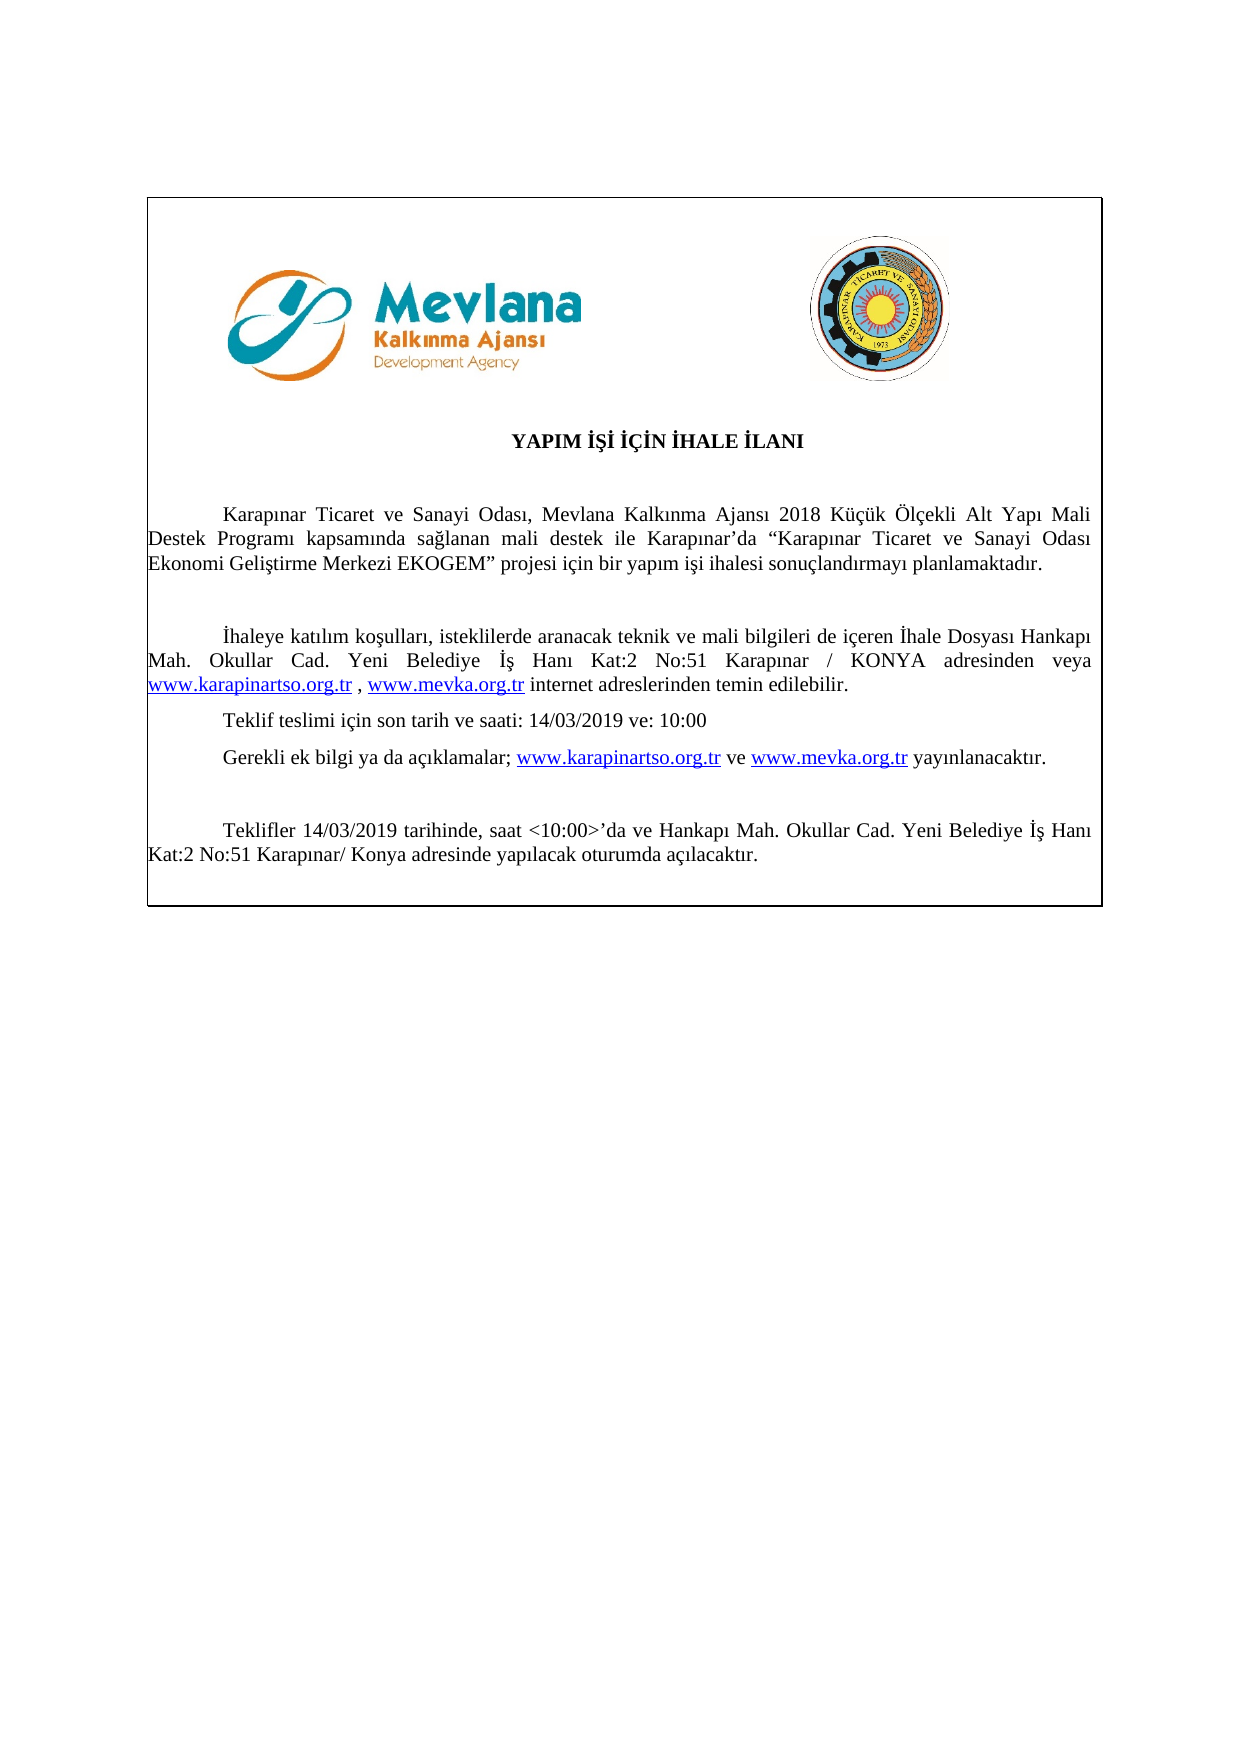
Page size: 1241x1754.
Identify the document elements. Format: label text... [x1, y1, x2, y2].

text Gerekli ek bilgi ya da açıklamalar; www.karapinartso.org.tr ve www.mevka.org.tr yayınlanacaktır. [148, 742, 1101, 769]
text Teklif teslimi için son tarih ve saati: 14/03/2019 ve: 10:00 [148, 705, 1101, 732]
text İhaleye katılım koşulları, isteklilerde aranacak teknik ve mali bilgileri de içeren İhale Dosyası Hankapı Mah. Okullar Cad. Yeni Belediye İş Hanı Kat:2 No:51 Karapınar / KONYA adresinden veya www.karapinartso.org.tr , www.mevka.org.tr internet adreslerinden temin edilebilir. [148, 620, 1101, 696]
picture [810, 236, 950, 381]
text Teklifler 14/03/2019 tarihinde, saat <10:00>’da ve Hankapı Mah. Okullar Cad. Yeni Belediye İş Hanı Kat:2 No:51 Karapınar/ Konya adresinde yapılacak oturumda açılacaktır. [148, 815, 1101, 866]
text Karapınar Ticaret ve Sanayi Odası, Mevlana Kalkınma Ajansı 2018 Küçük Ölçekli Alt Yapı Mali Destek Programı kapsamında sağlanan mali destek ile Karapınar’da “Karapınar Ticaret ve Sanayi Odası Ekonomi Geliştirme Merkezi EKOGEM” projesi için bir yapım işi ihalesi sonuçlandırmayı planlamaktadır. [148, 499, 1101, 574]
picture [227, 270, 581, 381]
text YAPIM İŞİ İÇİN İHALE İLANI [148, 426, 1101, 453]
